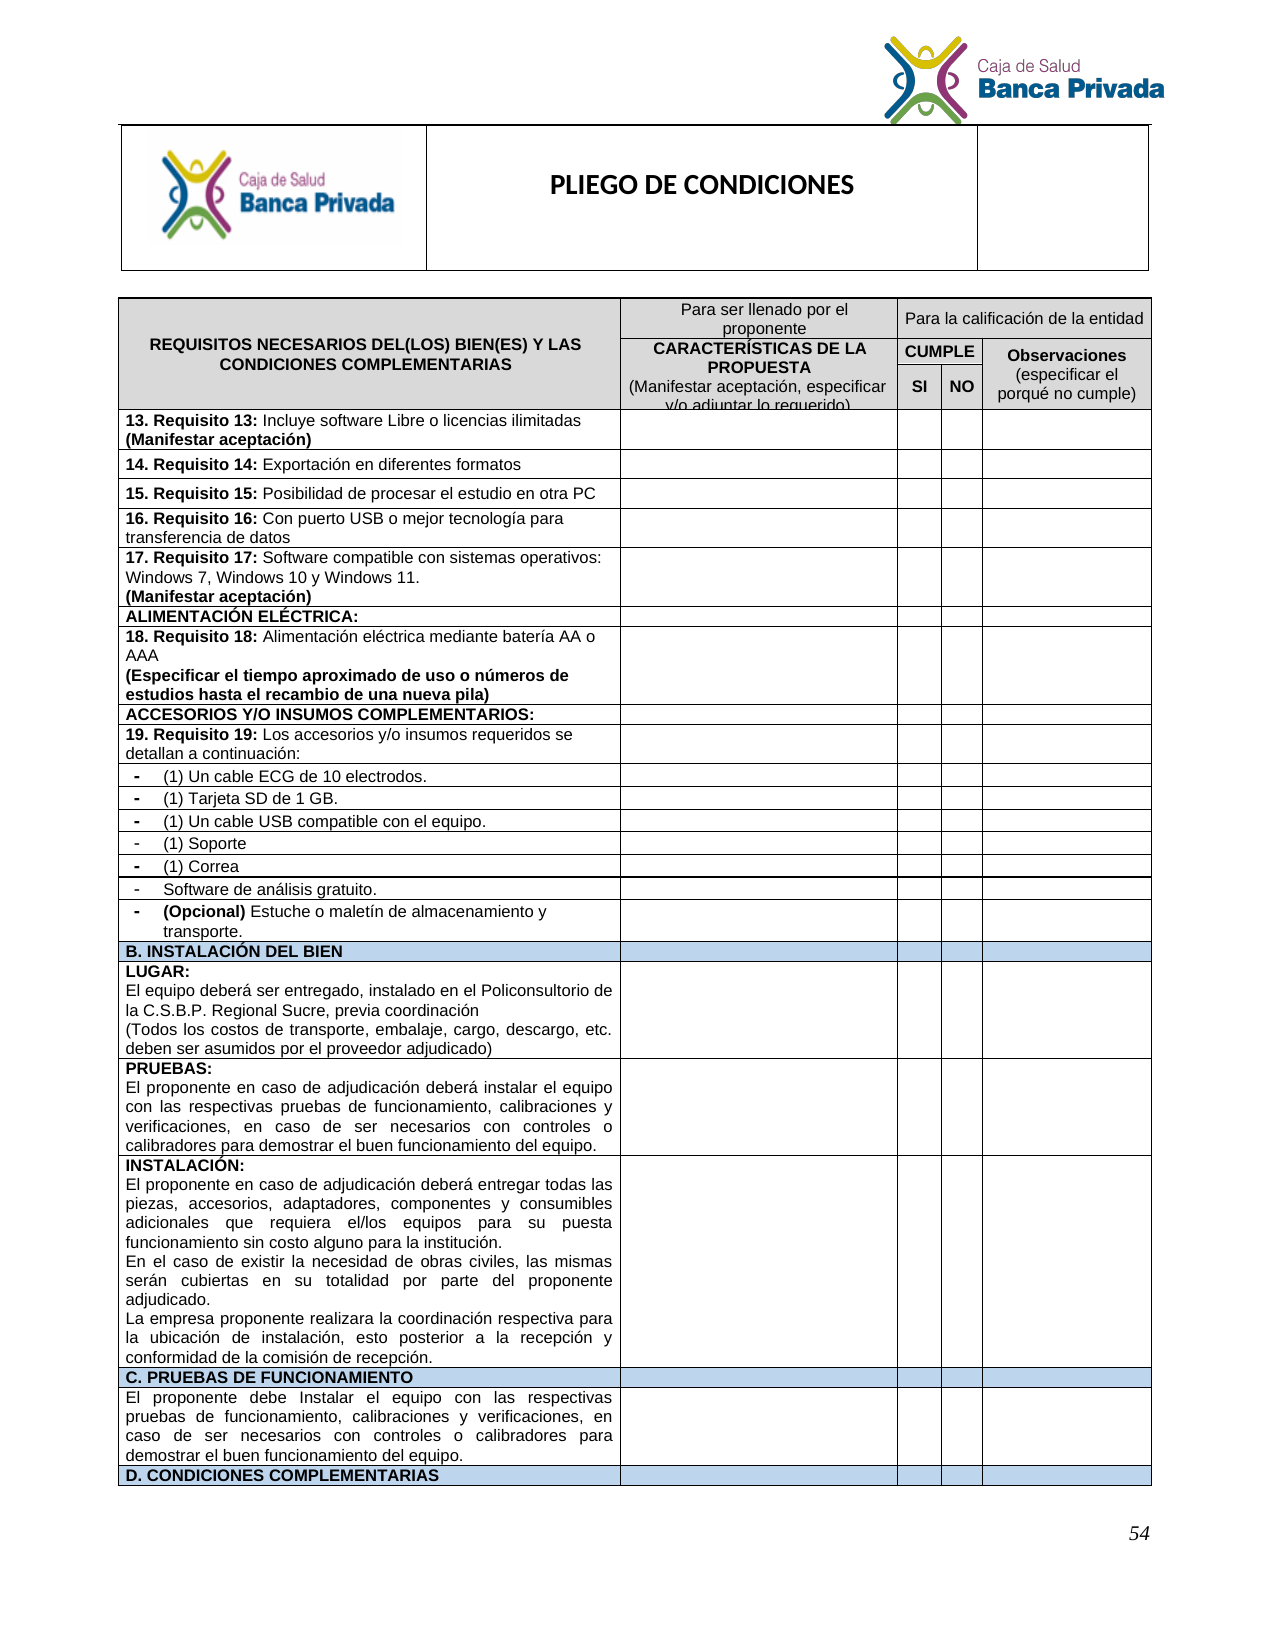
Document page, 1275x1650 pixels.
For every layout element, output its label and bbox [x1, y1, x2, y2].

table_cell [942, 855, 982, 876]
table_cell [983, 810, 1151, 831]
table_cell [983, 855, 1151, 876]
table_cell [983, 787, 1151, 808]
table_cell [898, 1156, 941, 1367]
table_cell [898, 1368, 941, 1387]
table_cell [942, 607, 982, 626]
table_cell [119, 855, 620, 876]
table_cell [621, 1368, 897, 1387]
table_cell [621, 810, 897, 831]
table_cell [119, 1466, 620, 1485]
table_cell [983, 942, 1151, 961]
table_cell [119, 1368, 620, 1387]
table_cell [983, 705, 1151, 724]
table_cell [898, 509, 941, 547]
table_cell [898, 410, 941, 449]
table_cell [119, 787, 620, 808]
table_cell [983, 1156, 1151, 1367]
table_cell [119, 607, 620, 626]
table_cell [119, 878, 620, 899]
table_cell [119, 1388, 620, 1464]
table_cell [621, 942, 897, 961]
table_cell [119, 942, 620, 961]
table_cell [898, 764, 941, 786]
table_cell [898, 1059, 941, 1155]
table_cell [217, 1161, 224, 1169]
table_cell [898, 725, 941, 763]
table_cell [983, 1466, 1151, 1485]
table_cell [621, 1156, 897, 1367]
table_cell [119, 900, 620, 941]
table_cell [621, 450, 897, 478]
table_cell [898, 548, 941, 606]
picture [873, 28, 1177, 135]
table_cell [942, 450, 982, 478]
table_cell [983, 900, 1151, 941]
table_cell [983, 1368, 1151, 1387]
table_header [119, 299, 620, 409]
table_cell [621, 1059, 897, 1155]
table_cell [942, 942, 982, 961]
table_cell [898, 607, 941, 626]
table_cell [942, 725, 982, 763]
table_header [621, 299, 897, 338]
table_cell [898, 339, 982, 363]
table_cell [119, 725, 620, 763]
picture [978, 126, 1148, 135]
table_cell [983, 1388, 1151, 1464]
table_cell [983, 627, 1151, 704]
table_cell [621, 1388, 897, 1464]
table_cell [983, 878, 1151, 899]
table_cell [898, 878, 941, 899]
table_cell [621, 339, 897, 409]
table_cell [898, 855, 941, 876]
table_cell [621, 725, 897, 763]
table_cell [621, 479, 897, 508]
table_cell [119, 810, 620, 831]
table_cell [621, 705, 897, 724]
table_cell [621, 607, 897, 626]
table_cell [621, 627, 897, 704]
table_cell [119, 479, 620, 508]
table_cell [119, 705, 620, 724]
picture [873, 126, 977, 135]
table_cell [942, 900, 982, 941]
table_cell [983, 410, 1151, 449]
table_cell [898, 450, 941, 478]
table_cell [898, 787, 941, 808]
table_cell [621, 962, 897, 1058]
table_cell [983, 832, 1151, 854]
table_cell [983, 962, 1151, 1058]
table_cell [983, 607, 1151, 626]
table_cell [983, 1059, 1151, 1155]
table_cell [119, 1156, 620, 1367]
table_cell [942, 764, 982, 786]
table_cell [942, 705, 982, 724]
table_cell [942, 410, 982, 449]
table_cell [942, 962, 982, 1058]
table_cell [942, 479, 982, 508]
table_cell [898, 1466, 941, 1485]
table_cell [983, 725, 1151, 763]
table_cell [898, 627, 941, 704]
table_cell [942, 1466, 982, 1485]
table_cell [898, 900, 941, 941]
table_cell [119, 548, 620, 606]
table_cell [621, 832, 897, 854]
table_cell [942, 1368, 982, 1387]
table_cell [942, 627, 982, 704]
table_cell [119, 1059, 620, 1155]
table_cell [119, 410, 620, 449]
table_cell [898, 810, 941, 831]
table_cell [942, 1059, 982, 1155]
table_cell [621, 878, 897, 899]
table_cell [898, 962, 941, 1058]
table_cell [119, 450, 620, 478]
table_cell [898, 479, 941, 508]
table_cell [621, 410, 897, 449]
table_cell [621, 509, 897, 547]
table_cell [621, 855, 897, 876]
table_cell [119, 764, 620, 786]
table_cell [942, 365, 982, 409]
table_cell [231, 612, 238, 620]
picture [147, 126, 403, 245]
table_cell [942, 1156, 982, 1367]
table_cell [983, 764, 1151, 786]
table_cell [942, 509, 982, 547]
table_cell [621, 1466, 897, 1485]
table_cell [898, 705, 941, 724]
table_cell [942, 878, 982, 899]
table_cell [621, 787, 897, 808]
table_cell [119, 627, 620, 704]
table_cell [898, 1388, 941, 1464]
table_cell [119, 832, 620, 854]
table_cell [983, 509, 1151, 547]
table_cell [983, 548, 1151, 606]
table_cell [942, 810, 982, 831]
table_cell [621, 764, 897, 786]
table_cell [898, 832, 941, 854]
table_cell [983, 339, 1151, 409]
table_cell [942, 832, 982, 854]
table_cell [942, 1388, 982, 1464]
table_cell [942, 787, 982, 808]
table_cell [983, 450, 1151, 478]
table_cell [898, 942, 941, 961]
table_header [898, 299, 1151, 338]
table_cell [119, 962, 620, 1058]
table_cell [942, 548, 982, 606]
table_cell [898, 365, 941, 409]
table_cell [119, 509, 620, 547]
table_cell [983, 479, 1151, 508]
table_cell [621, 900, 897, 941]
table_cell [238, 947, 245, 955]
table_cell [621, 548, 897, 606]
